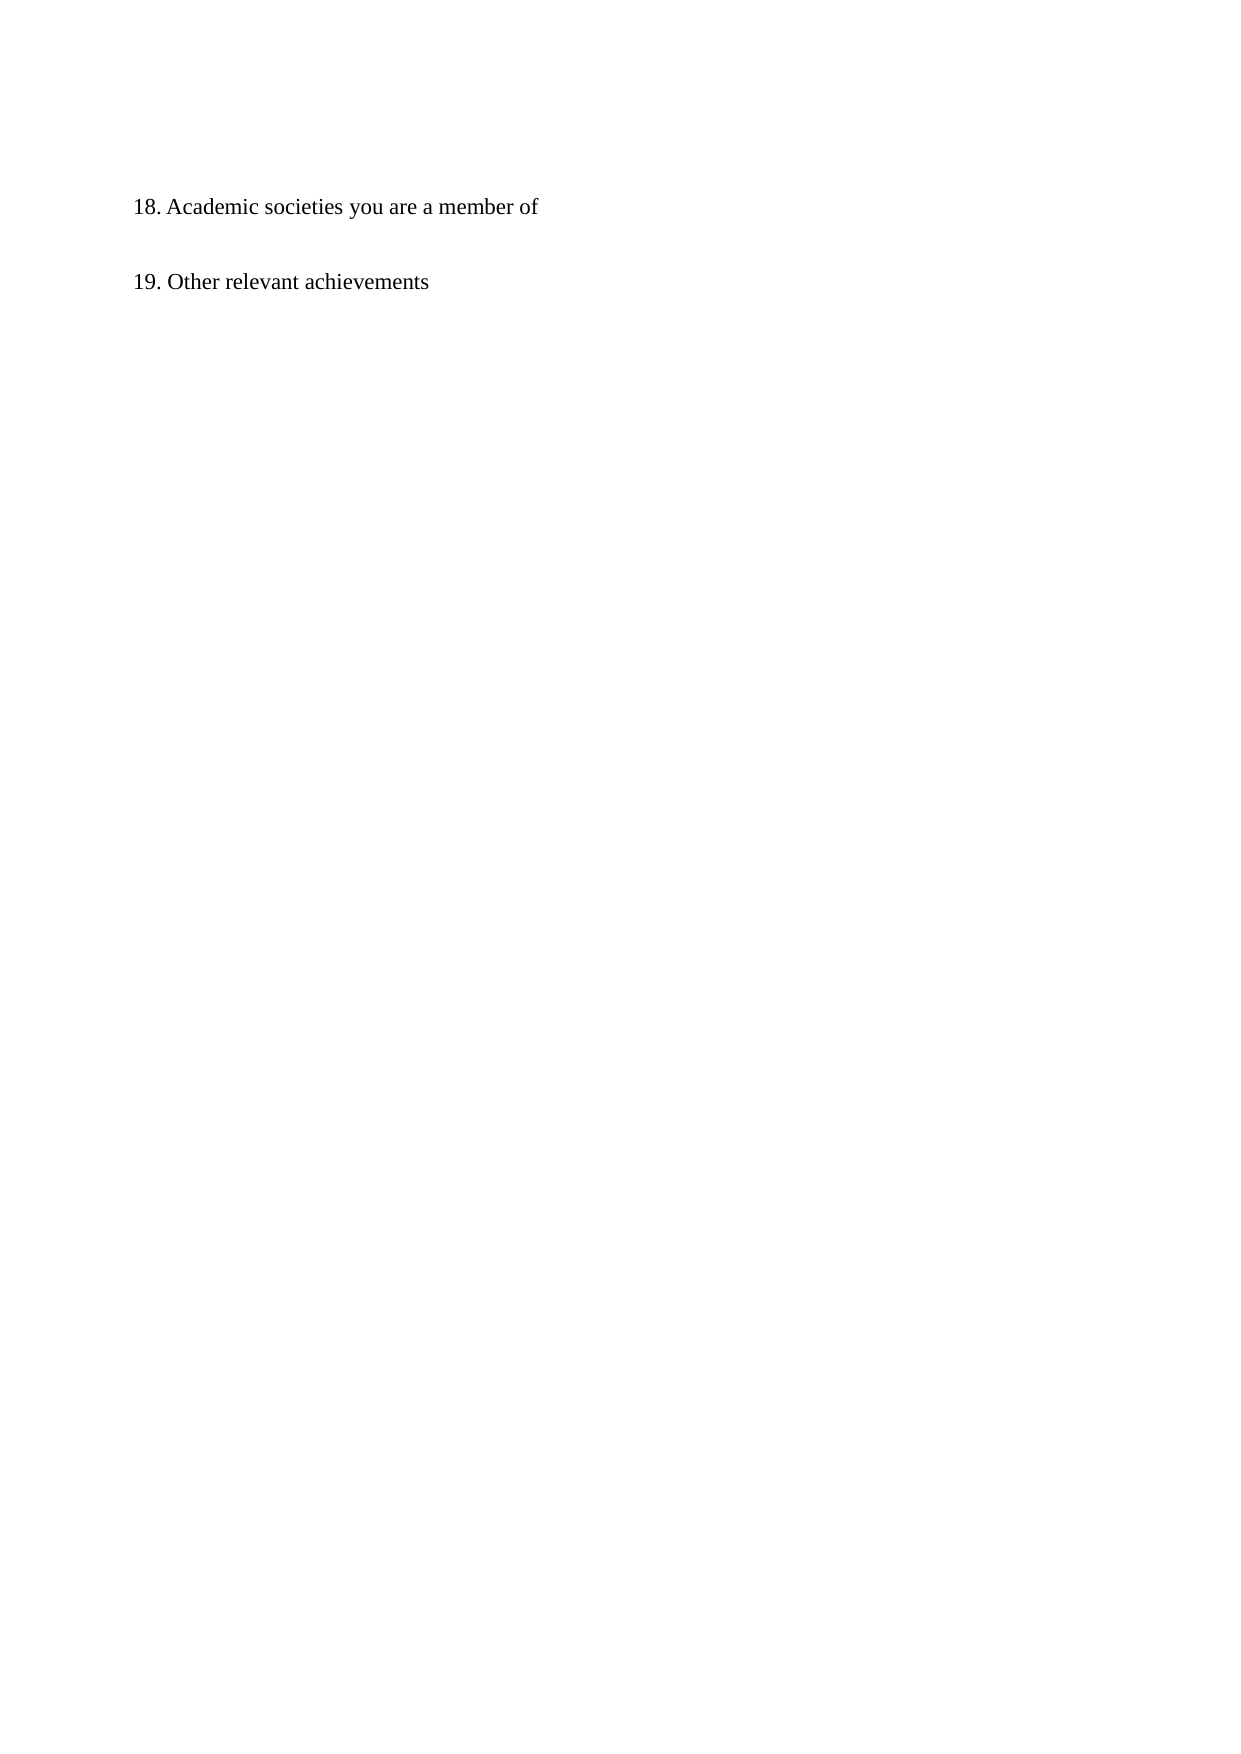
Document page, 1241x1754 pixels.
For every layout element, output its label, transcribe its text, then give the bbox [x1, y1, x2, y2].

text 18. Academic societies you are a member of [133, 187, 1122, 225]
text 19. Other relevant achievements [133, 262, 1122, 300]
